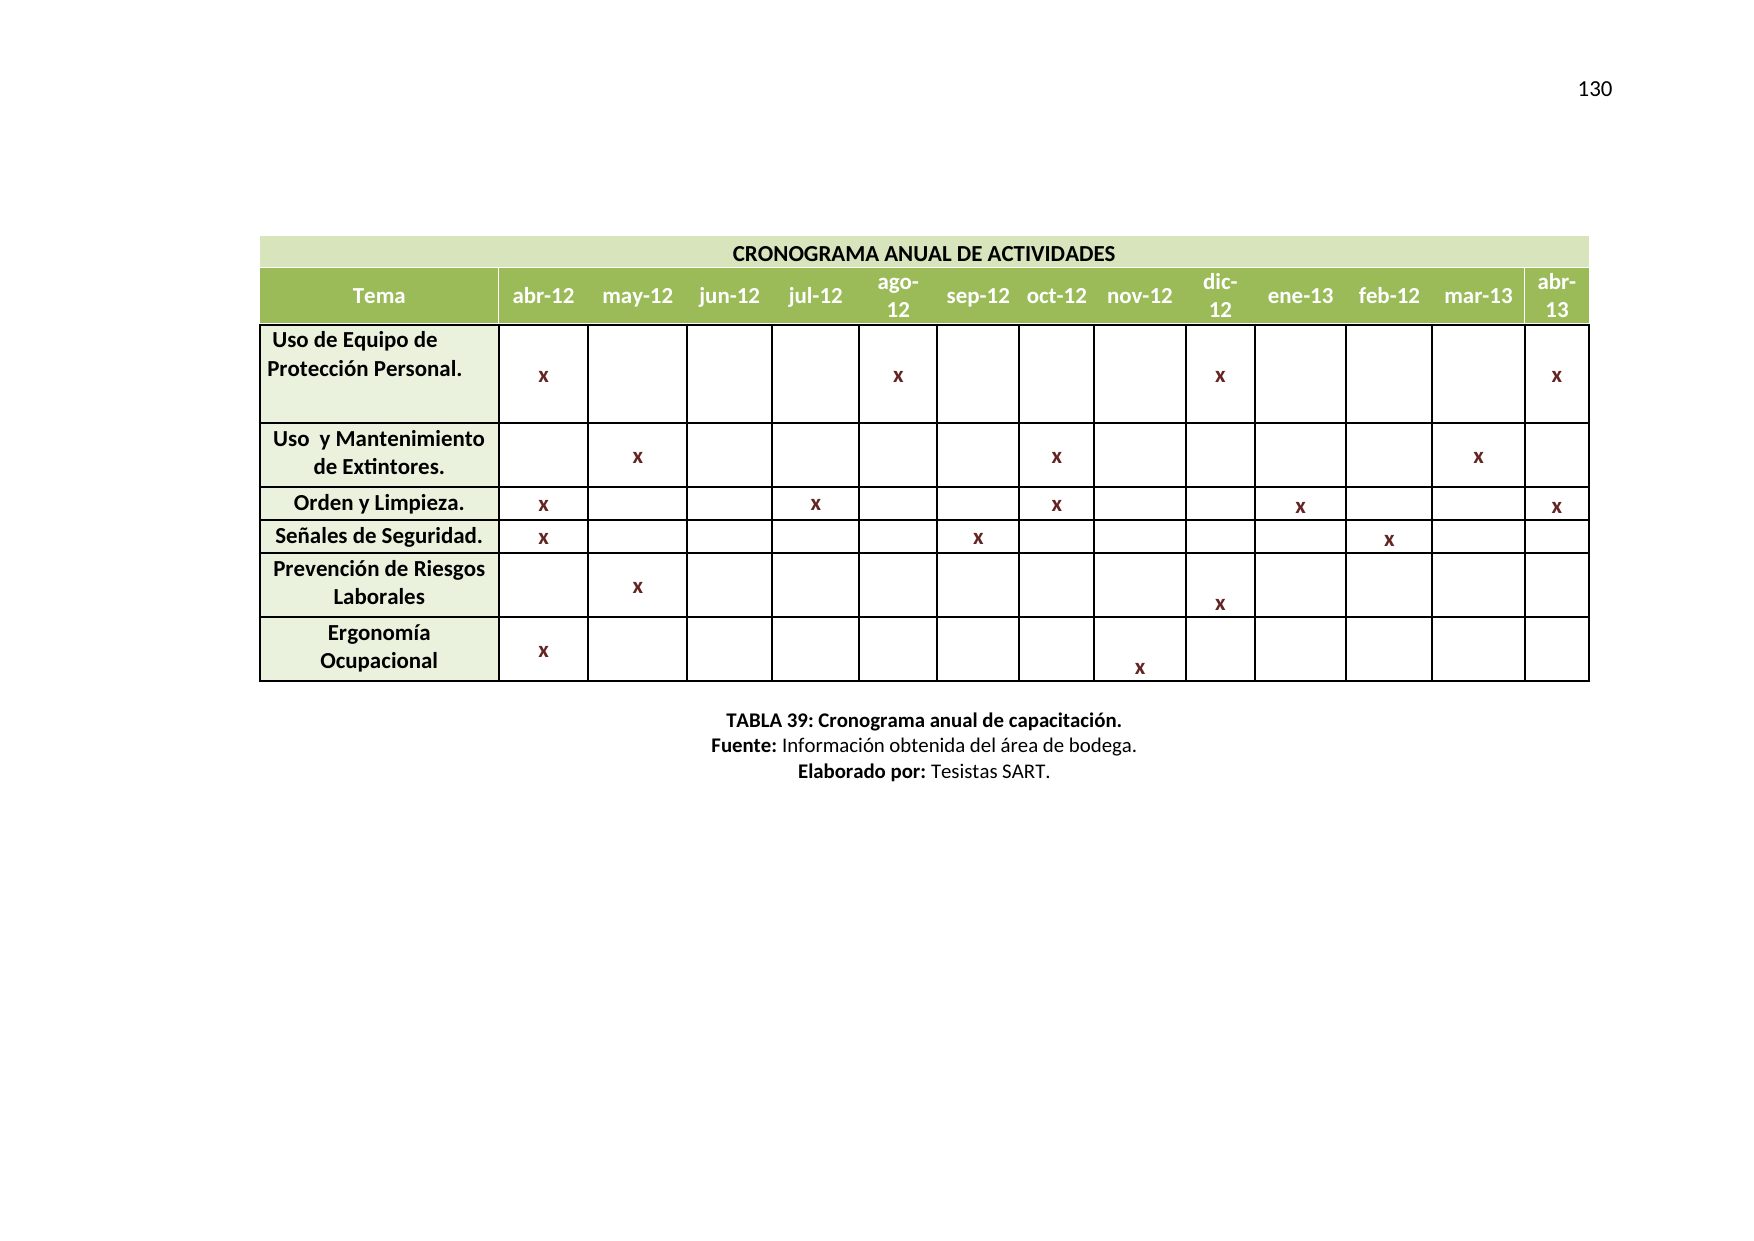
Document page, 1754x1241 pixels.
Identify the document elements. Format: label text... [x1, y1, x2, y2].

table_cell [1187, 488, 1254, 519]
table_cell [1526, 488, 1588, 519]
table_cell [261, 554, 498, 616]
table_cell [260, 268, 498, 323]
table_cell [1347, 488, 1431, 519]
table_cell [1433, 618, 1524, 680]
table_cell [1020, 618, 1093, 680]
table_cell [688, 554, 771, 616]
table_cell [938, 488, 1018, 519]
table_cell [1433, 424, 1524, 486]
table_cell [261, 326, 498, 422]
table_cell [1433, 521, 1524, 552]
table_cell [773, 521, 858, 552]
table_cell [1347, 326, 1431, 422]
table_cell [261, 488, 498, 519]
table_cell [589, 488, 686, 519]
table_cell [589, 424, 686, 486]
text TABLA 39: Cronograma anual de capacitación. [236, 707, 1612, 733]
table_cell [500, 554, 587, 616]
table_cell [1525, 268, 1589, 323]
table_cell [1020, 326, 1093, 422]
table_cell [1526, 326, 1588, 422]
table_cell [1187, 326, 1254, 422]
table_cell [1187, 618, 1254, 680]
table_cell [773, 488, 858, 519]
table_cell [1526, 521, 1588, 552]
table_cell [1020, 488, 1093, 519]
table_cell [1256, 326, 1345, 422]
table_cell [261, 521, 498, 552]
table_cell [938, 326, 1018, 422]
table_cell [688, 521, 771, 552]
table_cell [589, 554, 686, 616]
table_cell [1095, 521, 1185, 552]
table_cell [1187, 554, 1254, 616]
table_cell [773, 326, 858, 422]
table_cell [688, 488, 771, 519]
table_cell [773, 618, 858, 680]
text Elaborado por: Tesistas SART. [236, 758, 1612, 783]
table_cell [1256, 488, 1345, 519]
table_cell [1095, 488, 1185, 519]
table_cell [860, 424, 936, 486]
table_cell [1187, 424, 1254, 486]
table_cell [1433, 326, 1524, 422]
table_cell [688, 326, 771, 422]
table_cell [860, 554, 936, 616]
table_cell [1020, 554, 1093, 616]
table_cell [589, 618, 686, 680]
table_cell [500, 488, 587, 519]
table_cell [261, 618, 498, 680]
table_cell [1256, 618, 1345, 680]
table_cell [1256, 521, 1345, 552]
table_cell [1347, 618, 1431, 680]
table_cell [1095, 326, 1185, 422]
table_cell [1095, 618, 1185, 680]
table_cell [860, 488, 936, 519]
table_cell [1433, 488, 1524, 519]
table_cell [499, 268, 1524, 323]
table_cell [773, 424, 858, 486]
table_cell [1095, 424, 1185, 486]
text Fuente: Información obtenida del área de bodega. [236, 733, 1612, 758]
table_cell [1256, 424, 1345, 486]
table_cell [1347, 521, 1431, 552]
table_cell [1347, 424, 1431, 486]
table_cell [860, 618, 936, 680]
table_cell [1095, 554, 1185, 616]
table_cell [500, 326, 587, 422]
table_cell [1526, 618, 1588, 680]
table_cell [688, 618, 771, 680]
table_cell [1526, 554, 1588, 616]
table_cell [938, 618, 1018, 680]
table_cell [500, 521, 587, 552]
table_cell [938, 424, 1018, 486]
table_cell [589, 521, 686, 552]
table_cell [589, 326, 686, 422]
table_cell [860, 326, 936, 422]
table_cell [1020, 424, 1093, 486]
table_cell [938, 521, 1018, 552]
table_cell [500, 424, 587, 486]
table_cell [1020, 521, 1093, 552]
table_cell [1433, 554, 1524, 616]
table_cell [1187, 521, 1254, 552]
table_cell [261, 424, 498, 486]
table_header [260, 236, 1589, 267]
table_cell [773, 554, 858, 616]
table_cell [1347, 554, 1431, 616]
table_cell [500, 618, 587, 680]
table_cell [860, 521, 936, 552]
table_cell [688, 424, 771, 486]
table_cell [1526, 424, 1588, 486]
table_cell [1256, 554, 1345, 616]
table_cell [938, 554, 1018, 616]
